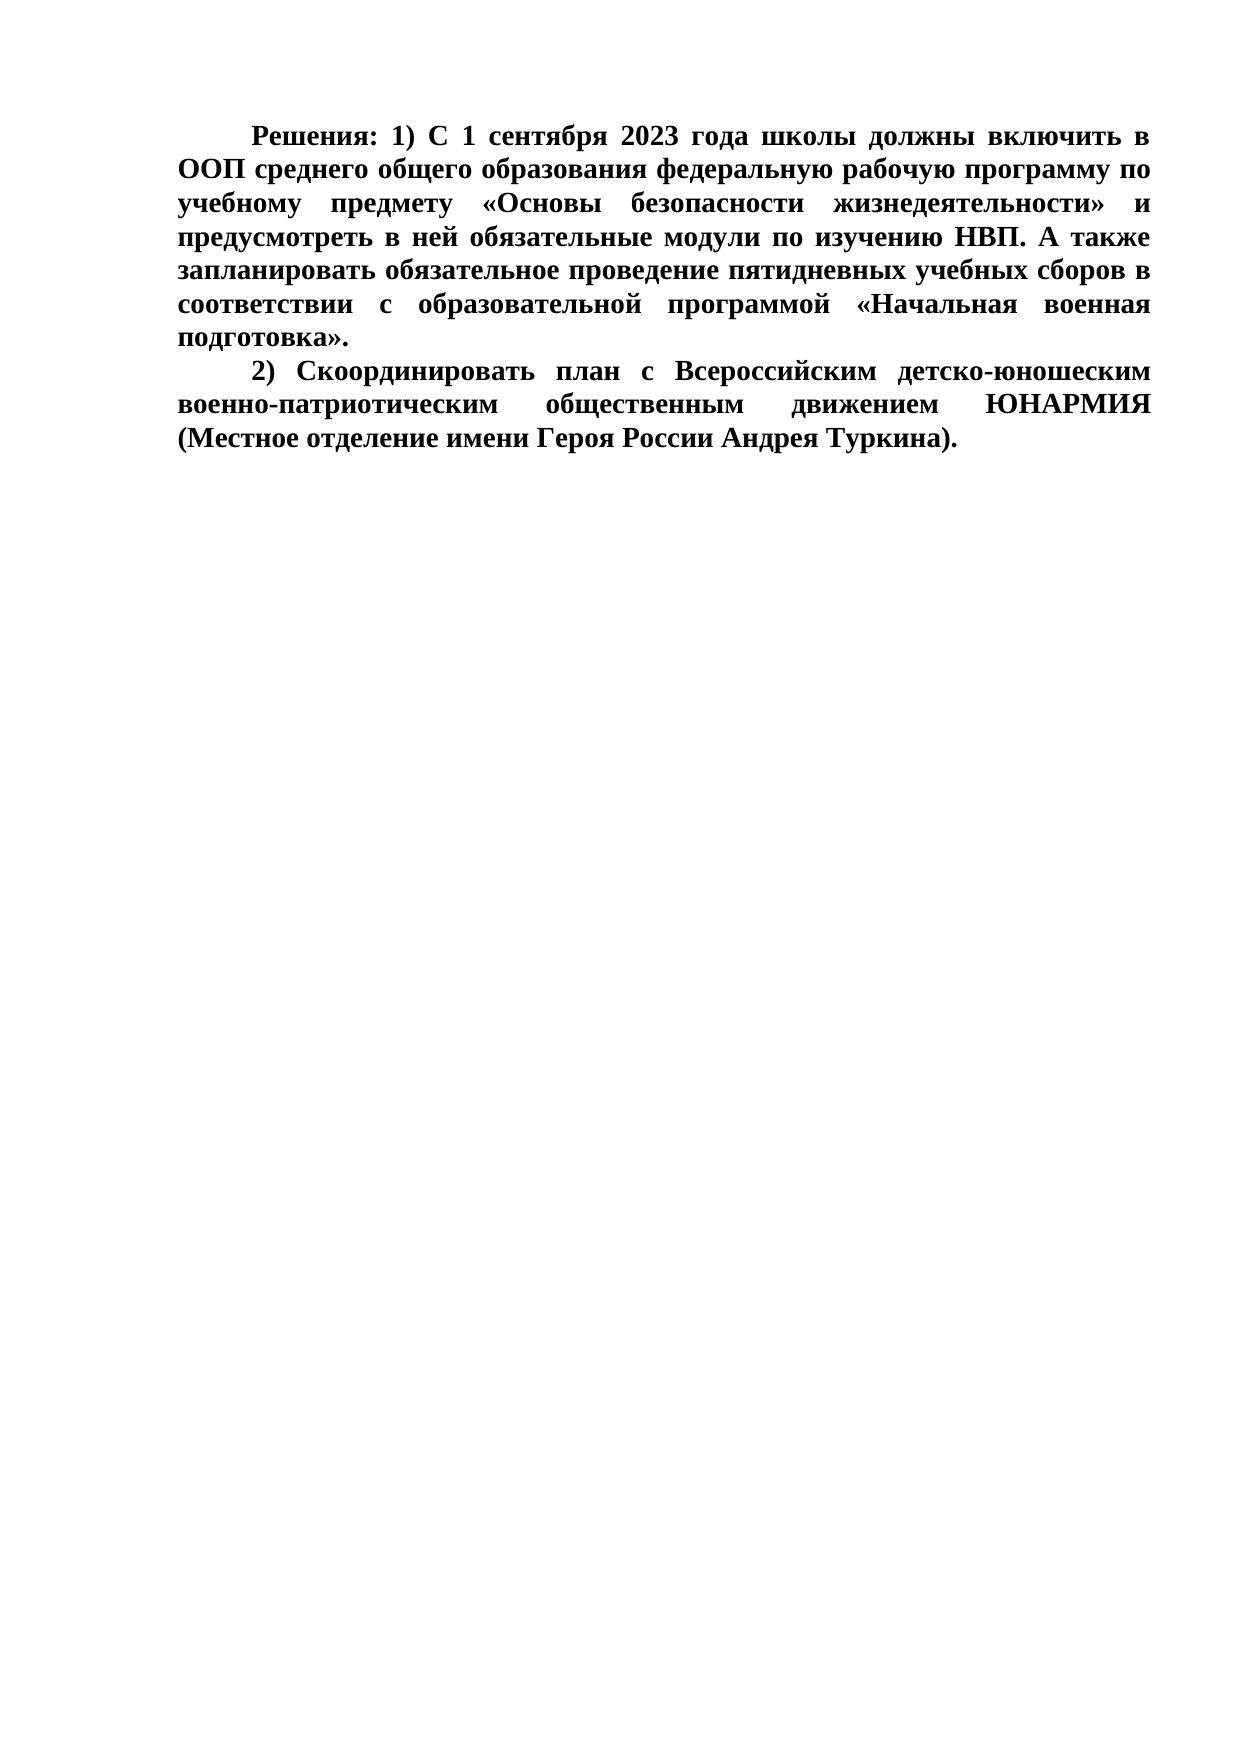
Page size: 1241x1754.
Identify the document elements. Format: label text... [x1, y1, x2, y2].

text Решения: 1) С 1 сентября 2023 года школы должны включить в ООП среднего общего образования федеральную рабочую программу по учебному предмету «Основы безопасности жизнедеятельности» и предусмотреть в ней обязательные модули по изучению НВП. А также запланировать обязательное проведение пятидневных учебных сборов в соответствии с образовательной программой «Начальная военная подготовка». [177, 118, 1152, 353]
text 2) Скоординировать план с Всероссийским детско-юношеским военно-патриотическим общественным движением ЮНАРМИЯ (Местное отделение имени Героя России Андрея Туркина). [177, 353, 1152, 453]
